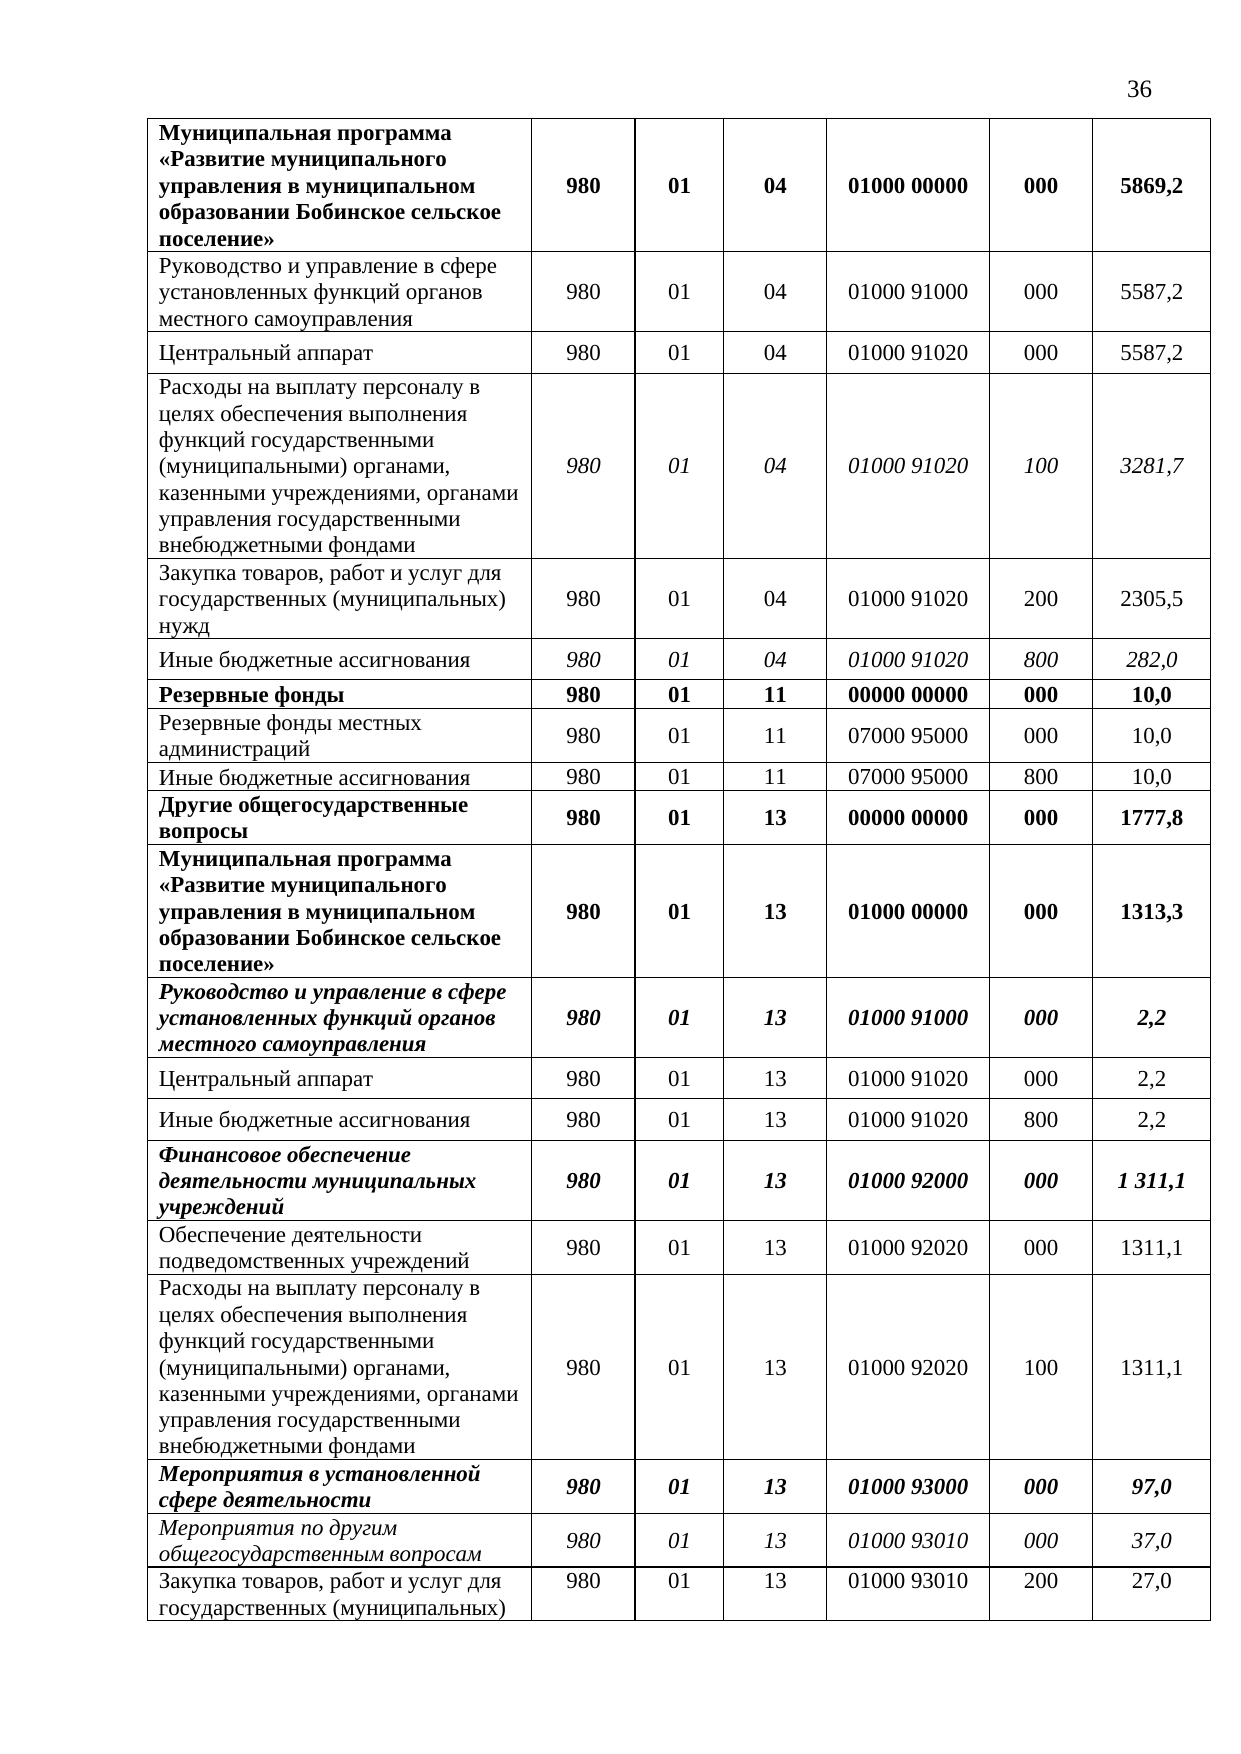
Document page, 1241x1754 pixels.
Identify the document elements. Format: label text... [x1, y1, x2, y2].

table_cell 13 [724, 1141, 826, 1220]
table_cell 04 [724, 374, 826, 558]
table_cell 97,0 [1093, 1460, 1210, 1513]
table_cell 980 [532, 1460, 634, 1513]
table_cell 800 [990, 763, 1092, 790]
table_cell 01 [636, 1275, 723, 1459]
table_cell 10,0 [1093, 763, 1210, 790]
table_cell Муниципальная программа «Развитие муниципального управления в муниципальном образовании Бобинское сельское поселение» [148, 845, 531, 977]
table_cell 980 [532, 1221, 634, 1273]
table_cell 01000 93010 [827, 1514, 989, 1566]
table_cell 01 [636, 1514, 723, 1566]
table_cell 13 [724, 791, 826, 844]
table_cell 000 [990, 709, 1092, 762]
table_cell 13 [724, 1460, 826, 1513]
table_cell 980 [532, 680, 634, 708]
table_cell 200 [990, 1568, 1092, 1620]
table_cell 2,2 [1093, 1099, 1210, 1139]
table_cell 01000 00000 [827, 119, 989, 251]
table_cell 13 [724, 1058, 826, 1098]
table_cell 100 [990, 1275, 1092, 1459]
table_cell 01 [636, 680, 723, 708]
table_cell Центральный аппарат [148, 332, 531, 372]
table_cell 13 [724, 978, 826, 1057]
table_cell Руководство и управление в сфере установленных функций органов местного самоуправления [148, 978, 531, 1057]
table_cell Другие общегосударственные вопросы [148, 791, 531, 844]
table_cell Расходы на выплату персоналу в целях обеспечения выполнения функций государственными (муниципальными) органами, казенными учреждениями, органами управления государственными внебюджетными фондами [148, 374, 531, 558]
table_cell 2,2 [1093, 1058, 1210, 1098]
table_cell 3281,7 [1093, 374, 1210, 558]
table_cell 200 [990, 559, 1092, 638]
table_cell 01 [636, 559, 723, 638]
table_cell 01000 93000 [827, 1460, 989, 1513]
table_cell 01 [636, 1221, 723, 1273]
table_cell 980 [532, 332, 634, 372]
table_cell 04 [724, 639, 826, 679]
table_cell Муниципальная программа «Развитие муниципального управления в муниципальном образовании Бобинское сельское поселение» [148, 119, 531, 251]
table_cell 01 [636, 763, 723, 790]
table_cell 01000 91000 [827, 978, 989, 1057]
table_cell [148, 1568, 531, 1620]
table_cell 10,0 [1093, 709, 1210, 762]
table_cell 01000 91020 [827, 1099, 989, 1139]
table_cell 01000 00000 [827, 845, 989, 977]
table_cell 01 [636, 709, 723, 762]
table_cell 980 [532, 119, 634, 251]
table_cell 01000 93010 [827, 1568, 989, 1620]
table_cell 01000 92000 [827, 1141, 989, 1220]
table_cell 07000 95000 [827, 763, 989, 790]
table_cell 1313,3 [1093, 845, 1210, 977]
table_cell 13 [724, 845, 826, 977]
table_cell 980 [532, 1141, 634, 1220]
table_cell 01000 91020 [827, 559, 989, 638]
table_cell 37,0 [1093, 1514, 1210, 1566]
table_cell 980 [532, 374, 634, 558]
table_cell 11 [724, 680, 826, 708]
table_cell 01 [636, 1460, 723, 1513]
table_cell 01 [636, 119, 723, 251]
table_cell 800 [990, 1099, 1092, 1139]
table_cell Центральный аппарат [148, 1058, 531, 1098]
table_cell 1 311,1 [1093, 1141, 1210, 1220]
table_cell 01000 92020 [827, 1221, 989, 1273]
table_cell 01000 91000 [827, 252, 989, 331]
table_cell 980 [532, 559, 634, 638]
table_cell 282,0 [1093, 639, 1210, 679]
table_cell 01000 91020 [827, 374, 989, 558]
table_cell 800 [990, 639, 1092, 679]
table_cell Финансовое обеспечение деятельности муниципальных учреждений [148, 1141, 531, 1220]
table_cell 13 [724, 1099, 826, 1139]
table_cell 000 [990, 252, 1092, 331]
table_cell 000 [990, 845, 1092, 977]
table_cell 2,2 [1093, 978, 1210, 1057]
table_cell 000 [990, 1514, 1092, 1566]
table_cell Иные бюджетные ассигнования [148, 1099, 531, 1139]
table_cell 980 [532, 1275, 634, 1459]
table_cell 01 [636, 1141, 723, 1220]
table_cell 980 [532, 791, 634, 844]
table_cell 01000 91020 [827, 332, 989, 372]
table_cell 980 [532, 978, 634, 1057]
table_cell 04 [724, 332, 826, 372]
table_cell 980 [532, 709, 634, 762]
table_cell 01 [636, 332, 723, 372]
table_cell 000 [990, 1460, 1092, 1513]
table_cell 980 [532, 763, 634, 790]
table_cell 980 [532, 1514, 634, 1566]
table_cell 000 [990, 680, 1092, 708]
table_cell Закупка товаров, работ и услуг для государственных (муниципальных) нужд [148, 559, 531, 638]
table_cell 1311,1 [1093, 1221, 1210, 1273]
table_cell 01 [636, 1568, 723, 1620]
table_cell 04 [724, 119, 826, 251]
table_cell 000 [990, 1058, 1092, 1098]
table_cell 11 [724, 763, 826, 790]
table_cell 04 [724, 252, 826, 331]
table_cell 5587,2 [1093, 332, 1210, 372]
table_cell 000 [990, 1141, 1092, 1220]
table_cell 000 [990, 978, 1092, 1057]
table_cell Обеспечение деятельности подведомственных учреждений [148, 1221, 531, 1273]
table_cell 01000 92020 [827, 1275, 989, 1459]
table_cell Руководство и управление в сфере установленных функций органов местного самоуправления [148, 252, 531, 331]
table_cell 00000 00000 [827, 791, 989, 844]
table_cell 13 [724, 1275, 826, 1459]
table_cell Мероприятия в установленной сфере деятельности [148, 1460, 531, 1513]
table_cell Иные бюджетные ассигнования [148, 763, 531, 790]
table_cell 01 [636, 1058, 723, 1098]
table_cell 27,0 [1093, 1568, 1210, 1620]
table_cell 980 [532, 1568, 634, 1620]
table_cell 01 [636, 252, 723, 331]
table_cell 100 [990, 374, 1092, 558]
table_cell 2305,5 [1093, 559, 1210, 638]
table_cell Иные бюджетные ассигнования [148, 639, 531, 679]
table_cell 000 [990, 1221, 1092, 1273]
table_cell 13 [724, 1568, 826, 1620]
table_cell 000 [990, 791, 1092, 844]
table_cell 980 [532, 639, 634, 679]
table_cell 11 [724, 709, 826, 762]
table_cell 5869,2 [1093, 119, 1210, 251]
table_cell 000 [990, 332, 1092, 372]
table_cell 5587,2 [1093, 252, 1210, 331]
table_cell 13 [724, 1221, 826, 1273]
table_cell 00000 00000 [827, 680, 989, 708]
table_cell 980 [532, 845, 634, 977]
table_cell 10,0 [1093, 680, 1210, 708]
table_cell 1311,1 [1093, 1275, 1210, 1459]
table_cell 1777,8 [1093, 791, 1210, 844]
table_cell Резервные фонды местных администраций [148, 709, 531, 762]
table_cell 07000 95000 [827, 709, 989, 762]
table_cell Резервные фонды [148, 680, 531, 708]
table_cell 01 [636, 978, 723, 1057]
table_cell Расходы на выплату персоналу в целях обеспечения выполнения функций государственными (муниципальными) органами, казенными учреждениями, органами управления государственными внебюджетными фондами [148, 1275, 531, 1459]
table_cell 04 [724, 559, 826, 638]
table_cell 980 [532, 1099, 634, 1139]
table_cell 01 [636, 791, 723, 844]
table_cell Мероприятия по другим общегосударственным вопросам [148, 1514, 531, 1566]
table_cell 980 [532, 252, 634, 331]
table_cell 01 [636, 374, 723, 558]
table_cell 000 [990, 119, 1092, 251]
table_cell 01 [636, 1099, 723, 1139]
table_cell 01000 91020 [827, 639, 989, 679]
table_cell 01 [636, 845, 723, 977]
table_cell 980 [532, 1058, 634, 1098]
table_cell 01 [636, 639, 723, 679]
table_cell 01000 91020 [827, 1058, 989, 1098]
table_cell 13 [724, 1514, 826, 1566]
